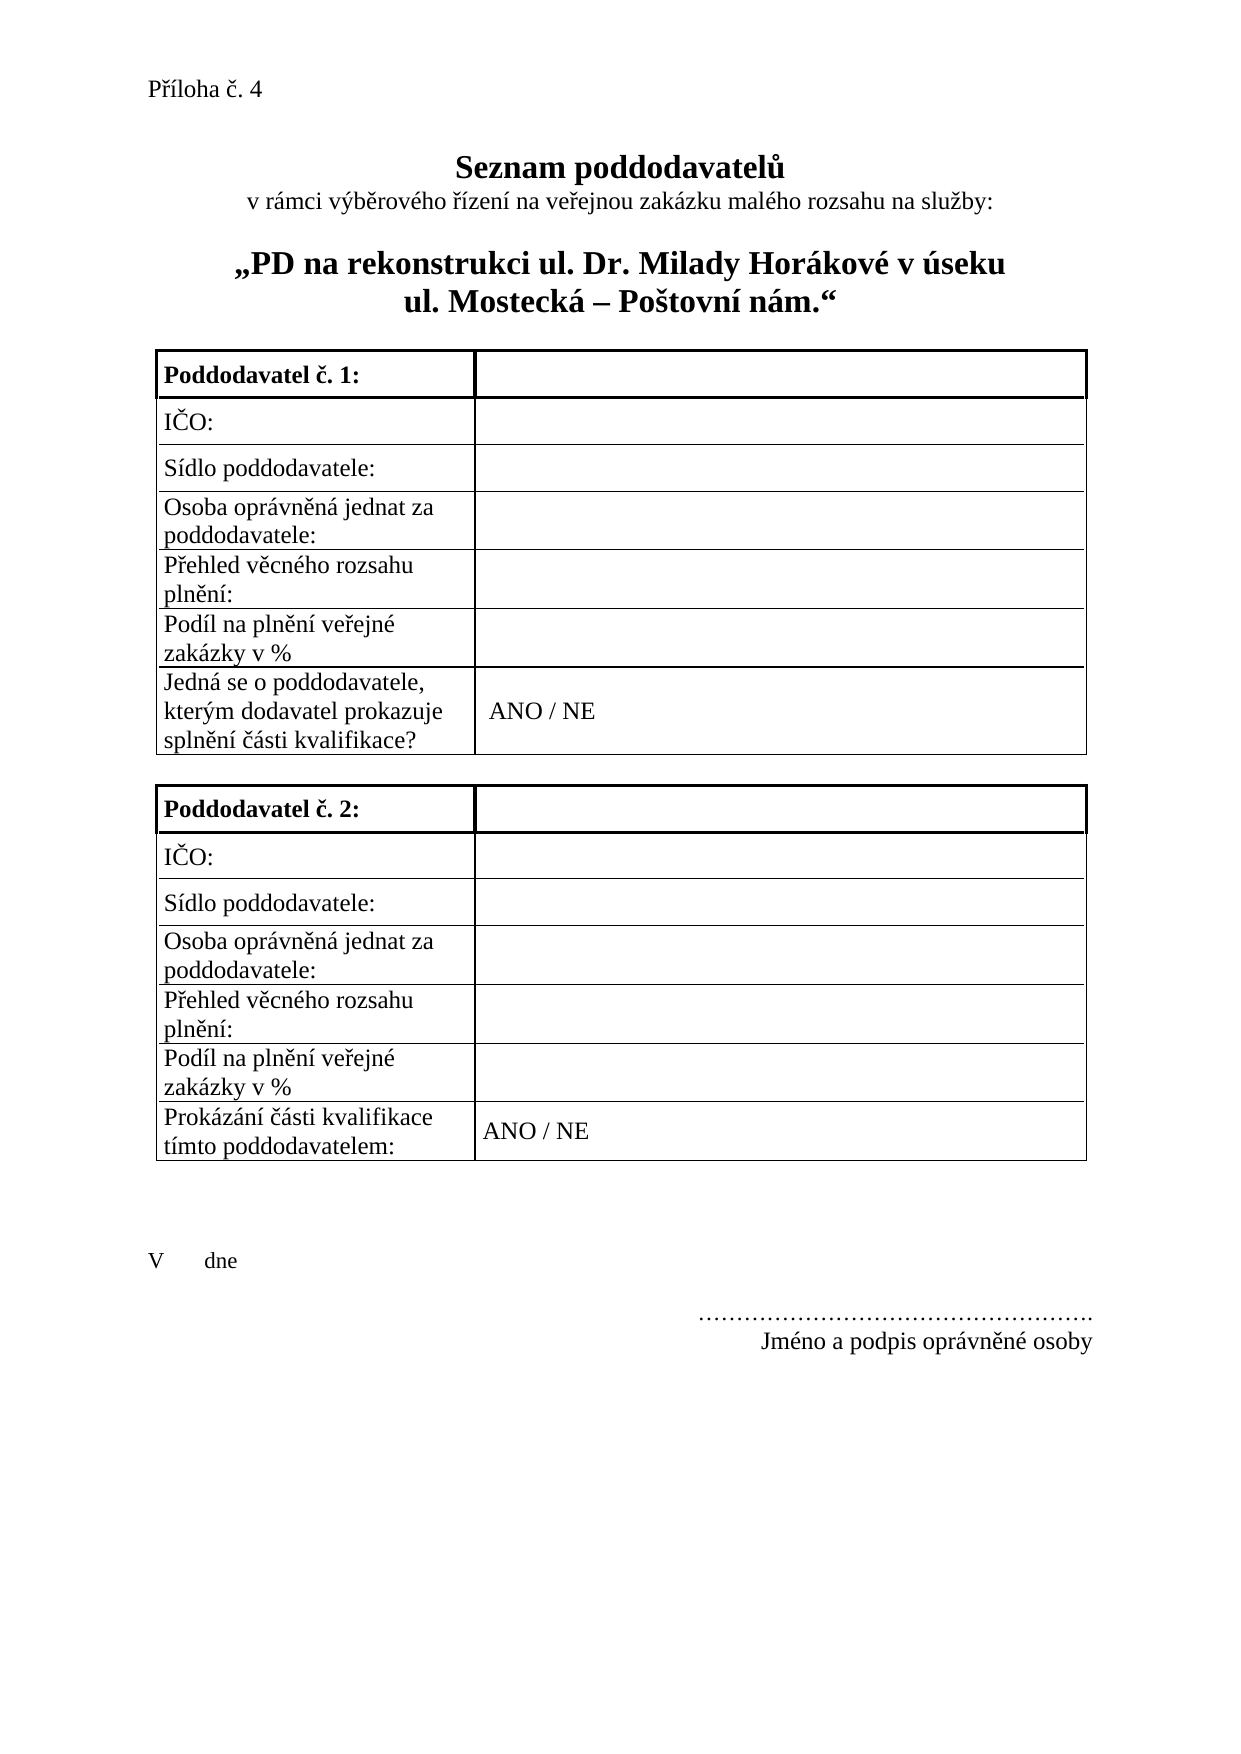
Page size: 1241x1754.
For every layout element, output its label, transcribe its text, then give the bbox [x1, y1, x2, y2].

table_cell ANO / NE [476, 1101, 1086, 1159]
table_cell IČO: [157, 831, 474, 878]
table_cell [476, 831, 1086, 878]
table_cell [476, 491, 1086, 549]
table_cell Osoba oprávněná jednat za poddodavatele: [157, 491, 474, 549]
table_cell [476, 396, 1086, 443]
table_cell Jedná se o poddodavatele, kterým dodavatel prokazuje splnění části kvalifikace? [157, 666, 474, 754]
table_cell [476, 549, 1086, 608]
table_cell Podíl na plnění veřejné zakázky v % [157, 608, 474, 666]
table_cell [476, 1043, 1086, 1101]
text Seznam poddodavatelů [148, 148, 1093, 186]
table_header Poddodavatel č. 1: [158, 352, 473, 396]
table_cell Přehled věcného rozsahu plnění: [157, 549, 474, 608]
table_header [477, 787, 1085, 831]
table_cell Sídlo poddodavatele: [157, 444, 474, 491]
text v rámci výběrového řízení na veřejnou zakázku malého rozsahu na služby: [148, 186, 1093, 215]
table_cell Prokázání části kvalifikace tímto poddodavatelem: [157, 1101, 474, 1159]
table_cell Osoba oprávněná jednat za poddodavatele: [157, 925, 474, 984]
table_cell [476, 878, 1086, 925]
table_cell [476, 444, 1086, 491]
table_cell Podíl na plnění veřejné zakázky v % [157, 1043, 474, 1101]
table_cell Sídlo poddodavatele: [157, 878, 474, 925]
table_cell Přehled věcného rozsahu plnění: [157, 984, 474, 1042]
text V dne [148, 1247, 1093, 1273]
text „PD na rekonstrukci ul. Dr. Milady Horákové v úseku [148, 243, 1093, 282]
table_header [477, 352, 1085, 396]
text ul. Mostecká – Poštovní nám.“ [148, 282, 1093, 320]
table_cell IČO: [157, 396, 474, 443]
table_cell ANO / NE [476, 666, 1086, 754]
table_header Poddodavatel č. 2: [158, 787, 473, 831]
text ……………………………………………. [148, 1299, 1093, 1326]
text Jméno a podpis oprávněné osoby [148, 1326, 1093, 1354]
table_cell [476, 925, 1086, 984]
table_cell [476, 984, 1086, 1042]
table_cell [476, 608, 1086, 666]
